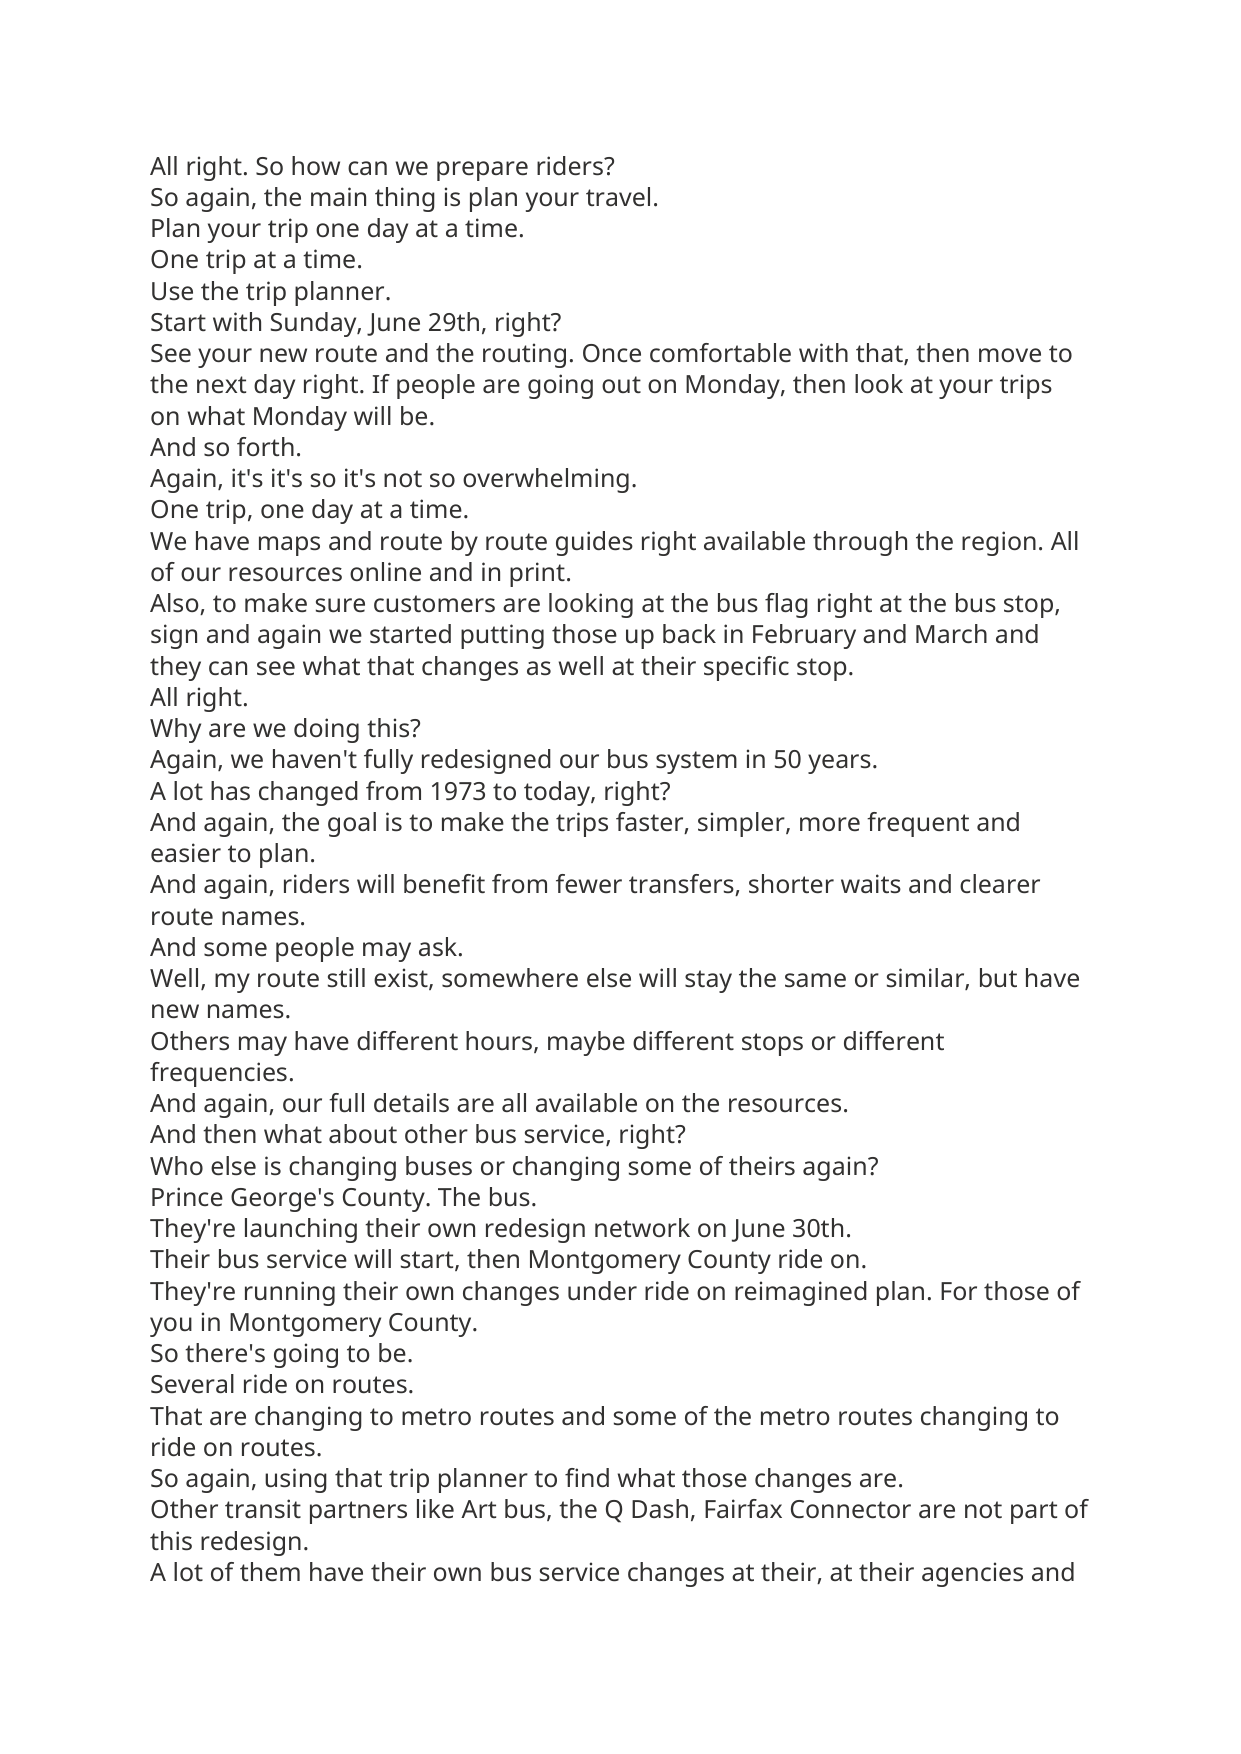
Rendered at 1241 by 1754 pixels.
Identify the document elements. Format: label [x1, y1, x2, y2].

text [150, 150, 1090, 1587]
